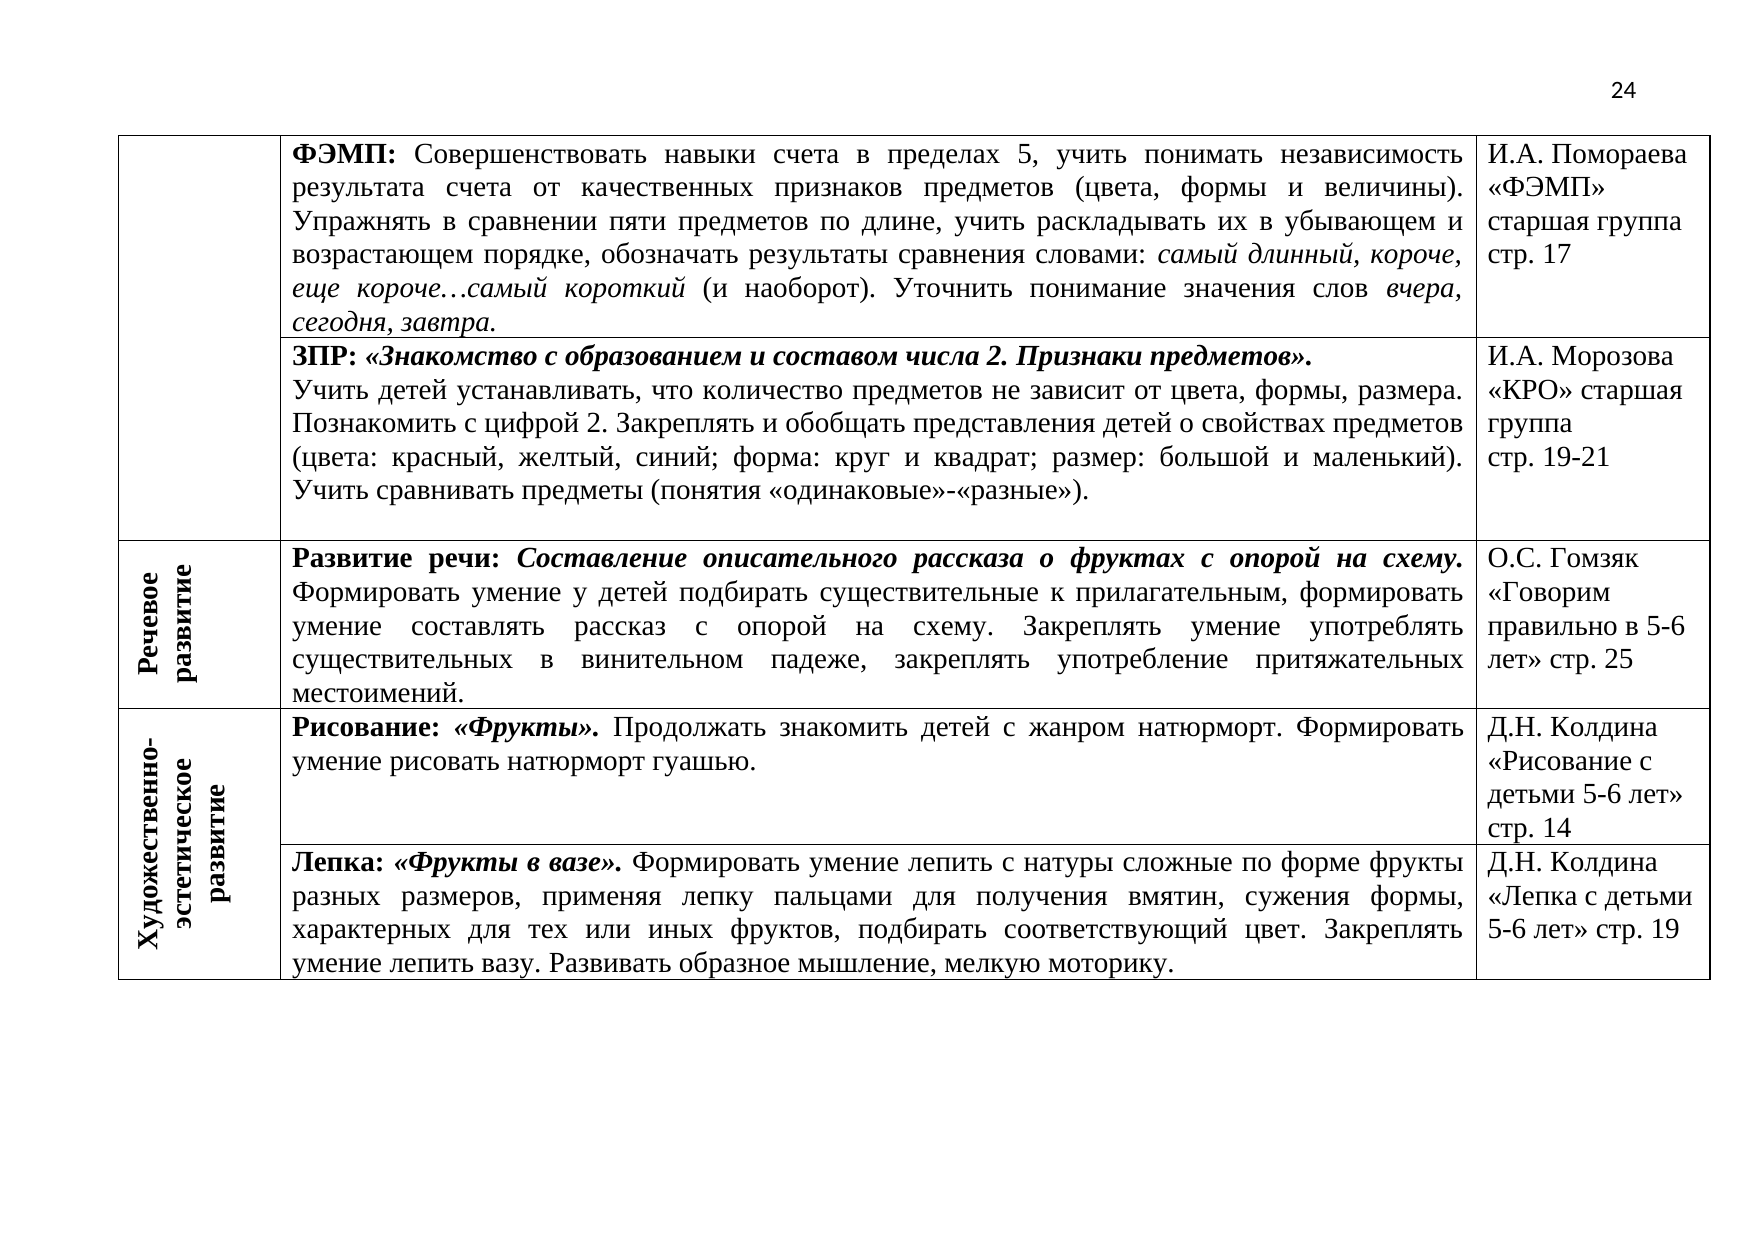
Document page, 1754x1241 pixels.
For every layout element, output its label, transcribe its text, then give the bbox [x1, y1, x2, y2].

table_cell Развитие речи: Составление описательного рассказа о фруктах с опорой на схему. Формировать умение у детей подбирать существительные к прилагательным, формировать умение составлять рассказ с опорой на схему. Закреплять умение употреблять существительных в винительном падеже, закреплять употребление притяжательных местоимений. [281, 541, 1476, 708]
table_cell Художественно-эстетическое развитие [119, 709, 280, 979]
table_cell ЗПР: «Знакомство с образованием и составом числа 2. Признаки предметов». Учить детей устанавливать, что количество предметов не зависит от цвета, формы, размера. Познакомить с цифрой 2. Закреплять и обобщать представления детей о свойствах предметов (цвета: красный, желтый, синий; форма: круг и квадрат; размер: большой и маленький). Учить сравнивать предметы (понятия «одинаковые»-«разные»). [281, 338, 1476, 539]
table_cell Д.Н. Колдина «Лепка с детьми 5-6 лет» стр. 19 [1477, 845, 1709, 979]
table_cell И.А. Морозова «КРО» старшая группа стр. 19-21 [1477, 338, 1709, 539]
table_cell ФЭМП: Совершенствовать навыки счета в пределах 5, учить понимать независимость результата счета от качественных признаков предметов (цвета, формы и величины). Упражнять в сравнении пяти предметов по длине, учить раскладывать их в убывающем и возрастающем порядке, обозначать результаты сравнения словами: самый длинный, короче, еще короче…самый короткий (и наоборот). Уточнить понимание значения слов вчера, сегодня, завтра. [281, 136, 1476, 337]
table_cell О.С. Гомзяк «Говорим правильно в 5-6 лет» стр. 25 [1477, 541, 1709, 708]
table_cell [119, 136, 280, 539]
table_cell Рисование: «Фрукты». Продолжать знакомить детей с жанром натюрморт. Формировать умение рисовать натюрморт гуашью. [281, 709, 1476, 843]
table_cell Речевое развитие [119, 541, 280, 708]
table_cell И.А. Помораева «ФЭМП» старшая группа стр. 17 [1477, 136, 1709, 337]
table_cell Д.Н. Колдина «Рисование с детьми 5-6 лет» стр. 14 [1477, 709, 1709, 843]
table_cell Лепка: «Фрукты в вазе». Формировать умение лепить с натуры сложные по форме фрукты разных размеров, применяя лепку пальцами для получения вмятин, сужения формы, характерных для тех или иных фруктов, подбирать соответствующий цвет. Закреплять умение лепить вазу. Развивать образное мышление, мелкую моторику. [281, 845, 1476, 979]
